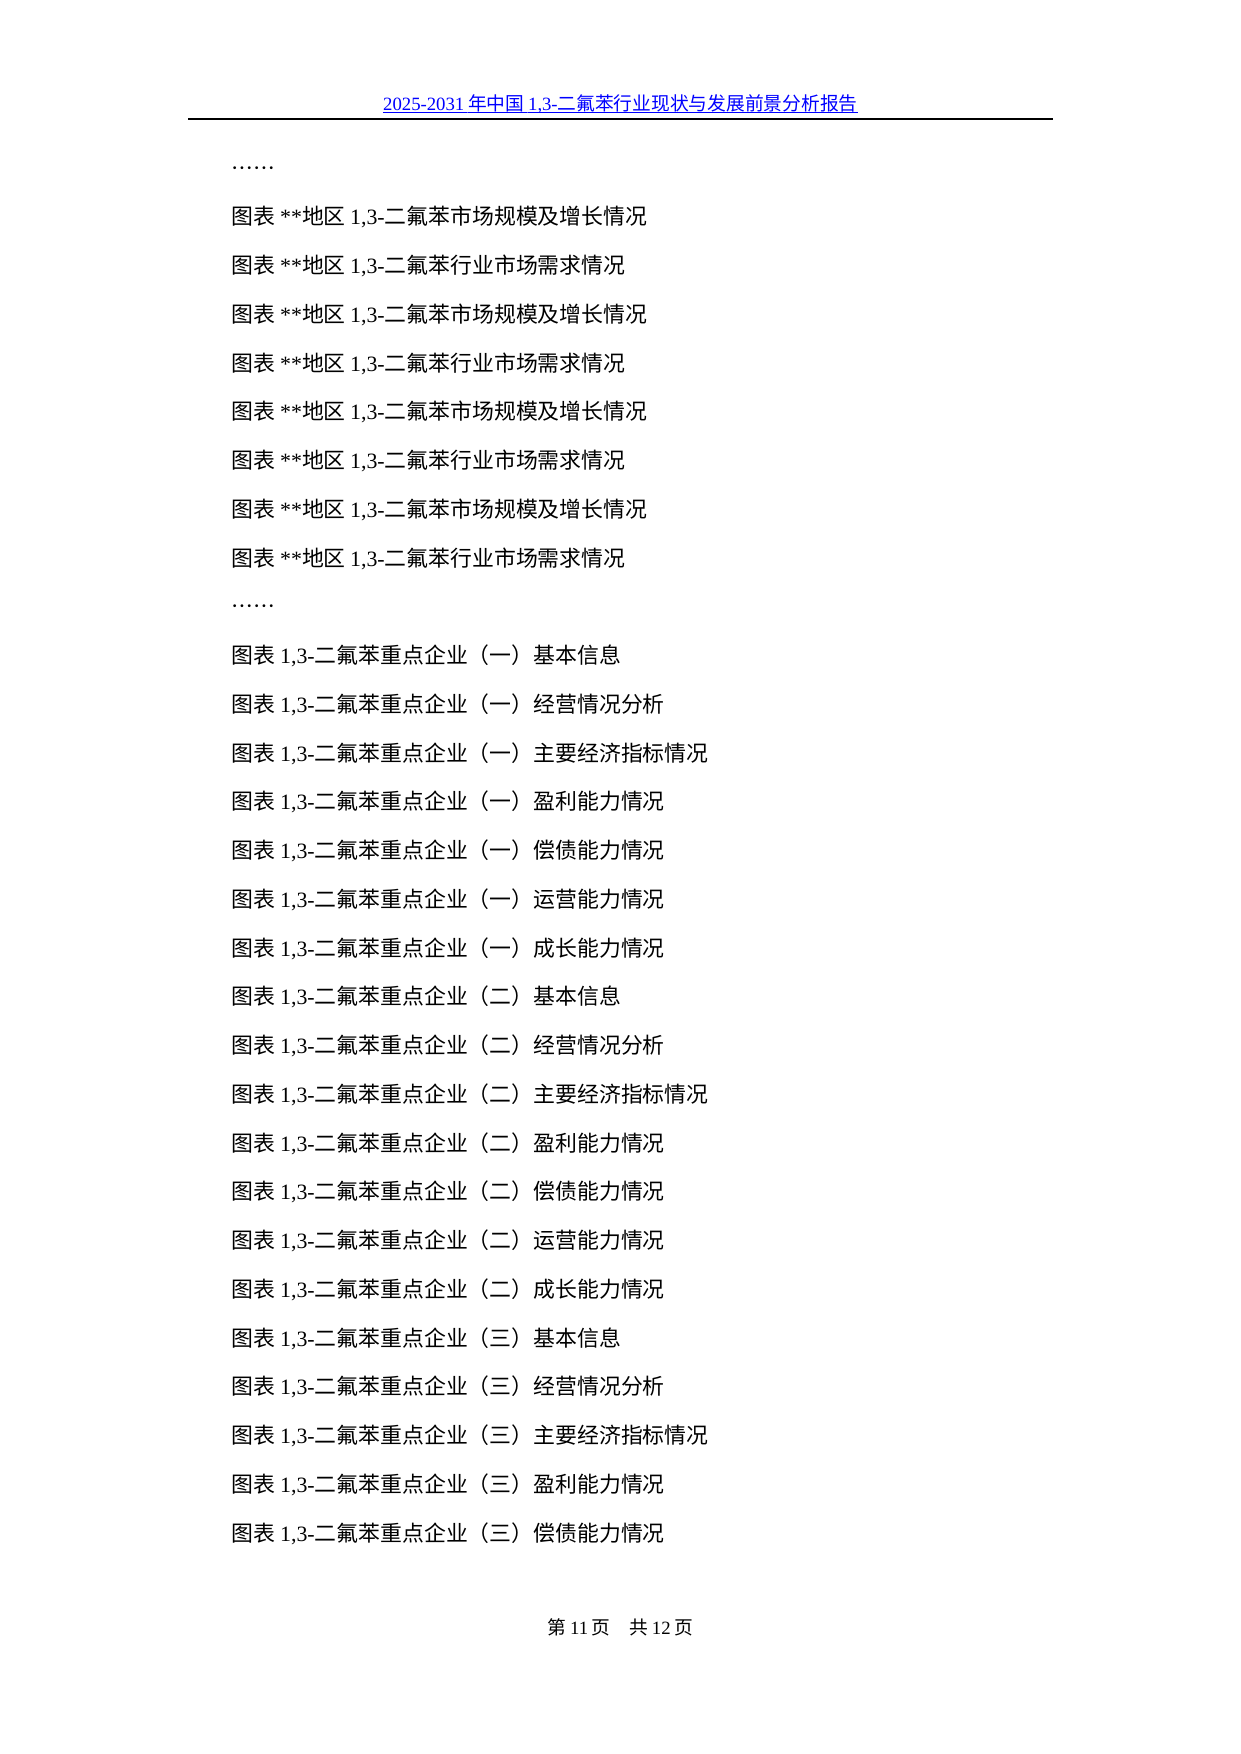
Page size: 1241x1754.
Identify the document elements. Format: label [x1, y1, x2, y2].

text [187, 150, 1053, 1548]
